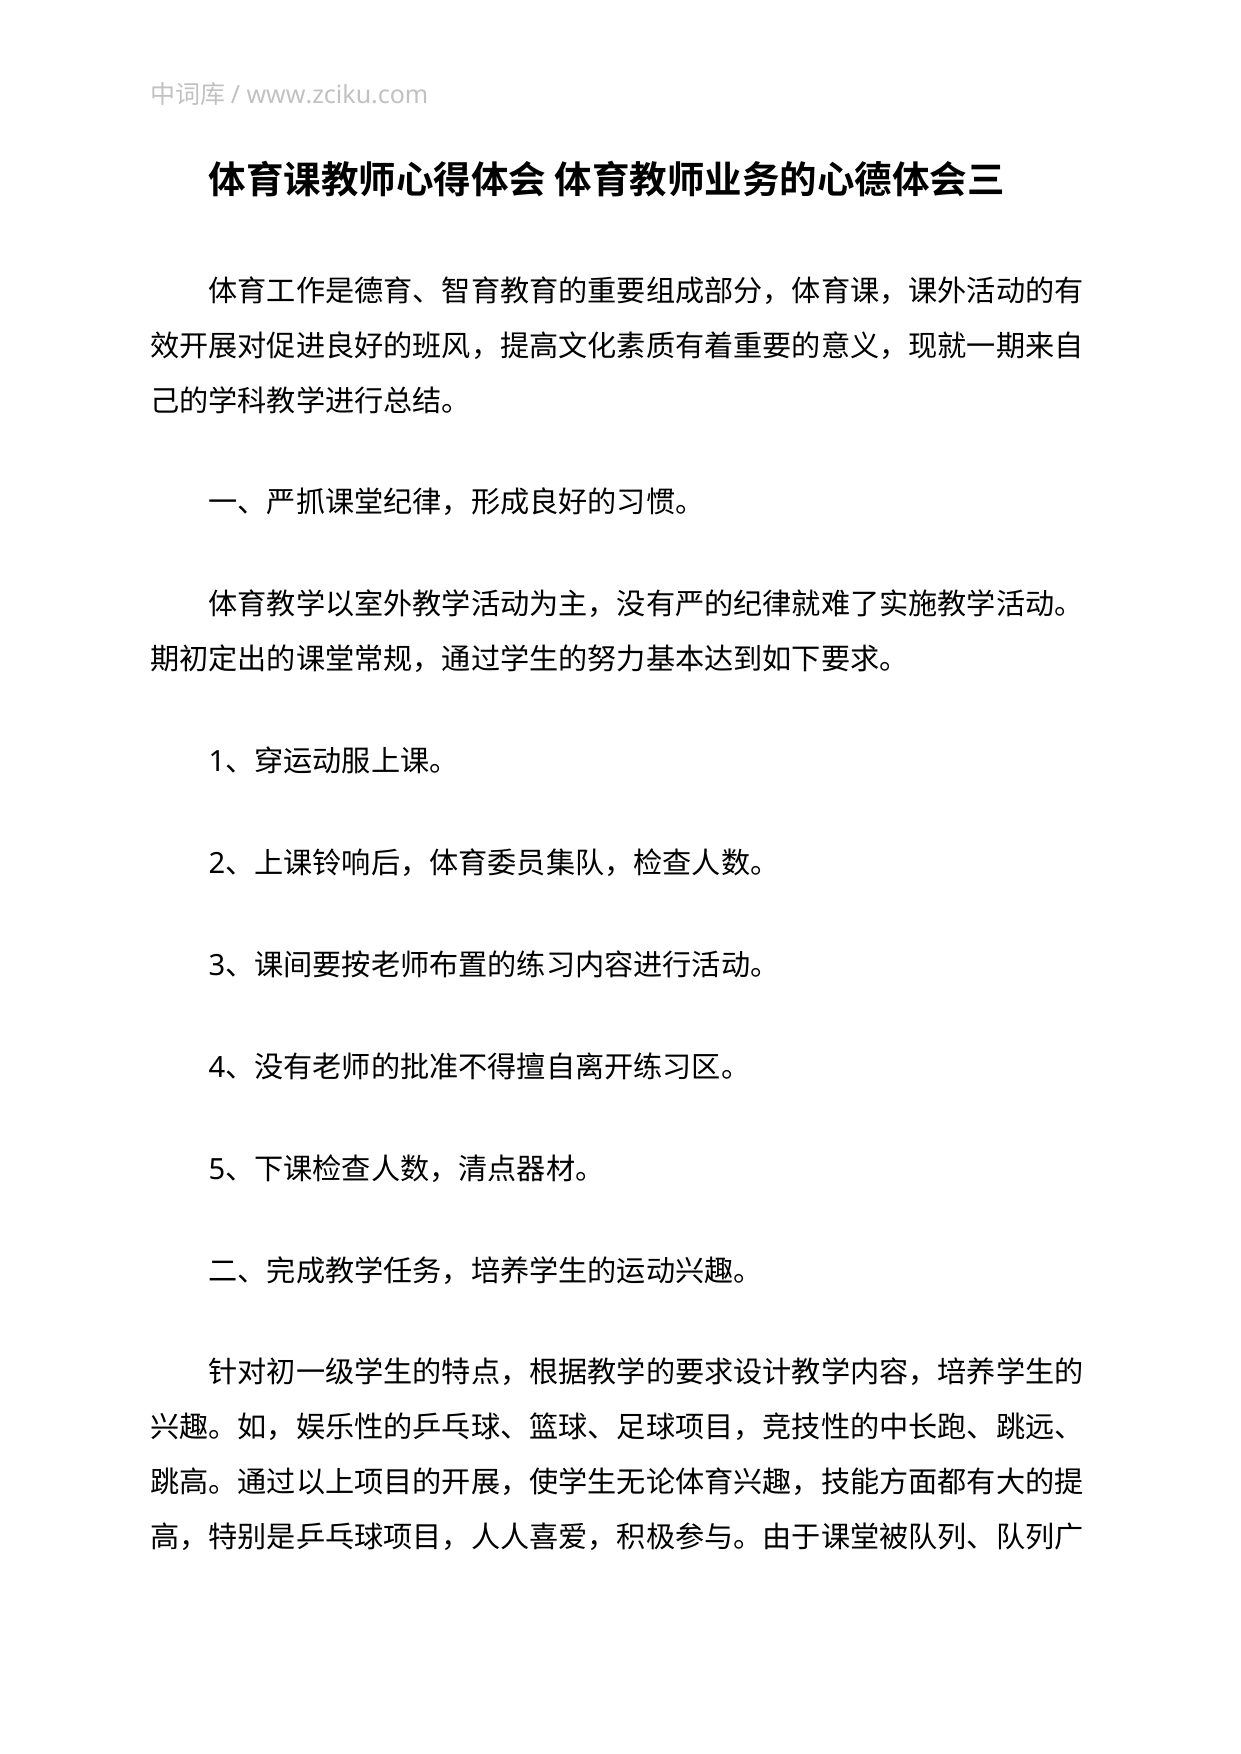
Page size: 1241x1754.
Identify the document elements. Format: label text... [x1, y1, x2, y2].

text 体育课教师心得体会 体育教师业务的心德体会三 [150, 150, 1090, 204]
text 1、穿运动服上课。 [150, 737, 1090, 780]
text 5、下课检查人数，清点器材。 [150, 1145, 1090, 1188]
text 2、上课铃响后，体育委员集队，检查人数。 [150, 839, 1090, 882]
text 体育工作是德育、智育教育的重要组成部分，体育课，课外活动的有效开展对促进良好的班风，提高文化素质有着重要的意义，现就一期来自己的学科教学进行总结。 [150, 267, 1090, 419]
text 3、课间要按老师布置的练习内容进行活动。 [150, 941, 1090, 984]
text 一、严抓课堂纪律，形成良好的习惯。 [150, 479, 1090, 521]
text 体育教学以室外教学活动为主，没有严的纪律就难了实施教学活动。期初定出的课堂常规，通过学生的努力基本达到如下要求。 [150, 581, 1090, 678]
text 二、完成教学任务，培养学生的运动兴趣。 [150, 1247, 1090, 1289]
text 4、没有老师的批准不得擅自离开练习区。 [150, 1043, 1090, 1086]
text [150, 1349, 1090, 1556]
